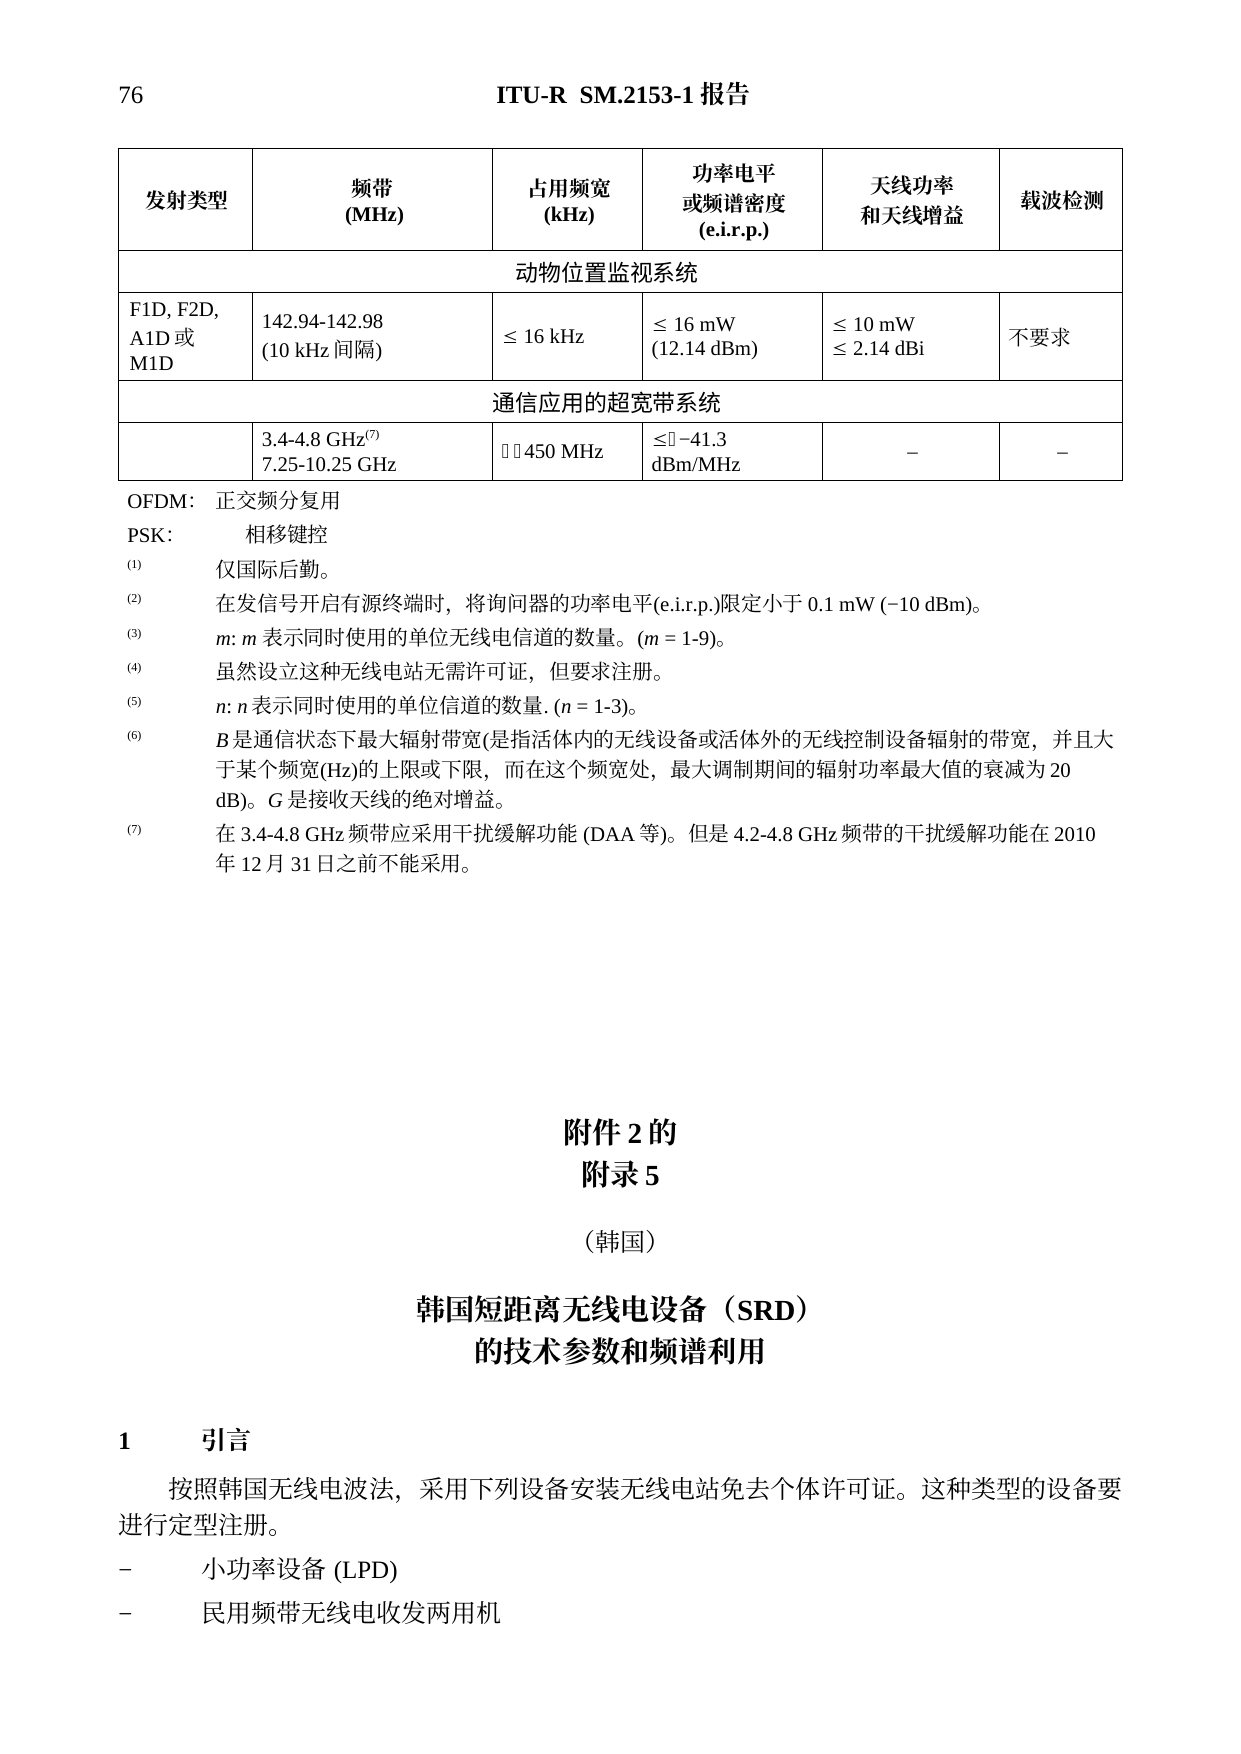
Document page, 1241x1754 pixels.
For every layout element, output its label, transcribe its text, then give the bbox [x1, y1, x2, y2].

text 按照韩国无线电波法，采用下列设备安装无线电站免去个体许可证。这种类型的设备要进行定型注册。 [118, 1469, 1122, 1541]
text − 小功率设备 (LPD) [118, 1549, 1122, 1586]
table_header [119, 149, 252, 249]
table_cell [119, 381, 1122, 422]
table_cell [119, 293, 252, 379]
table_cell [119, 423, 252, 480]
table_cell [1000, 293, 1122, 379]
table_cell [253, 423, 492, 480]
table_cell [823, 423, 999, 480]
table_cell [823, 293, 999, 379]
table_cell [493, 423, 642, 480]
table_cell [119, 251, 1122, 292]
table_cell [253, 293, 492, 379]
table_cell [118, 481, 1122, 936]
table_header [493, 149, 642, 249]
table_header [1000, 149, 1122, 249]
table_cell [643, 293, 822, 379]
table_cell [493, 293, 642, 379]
title 附件2的 附录5 （韩国） 韩国短距离无线电设备（SRD） 的技术参数和频谱利用 [118, 1110, 1122, 1371]
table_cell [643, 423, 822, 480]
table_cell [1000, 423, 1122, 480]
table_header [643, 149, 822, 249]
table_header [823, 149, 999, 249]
text − 民用频带无线电收发两用机 [118, 1594, 1122, 1630]
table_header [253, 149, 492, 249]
subtitle 1 引言 [118, 1421, 1122, 1457]
